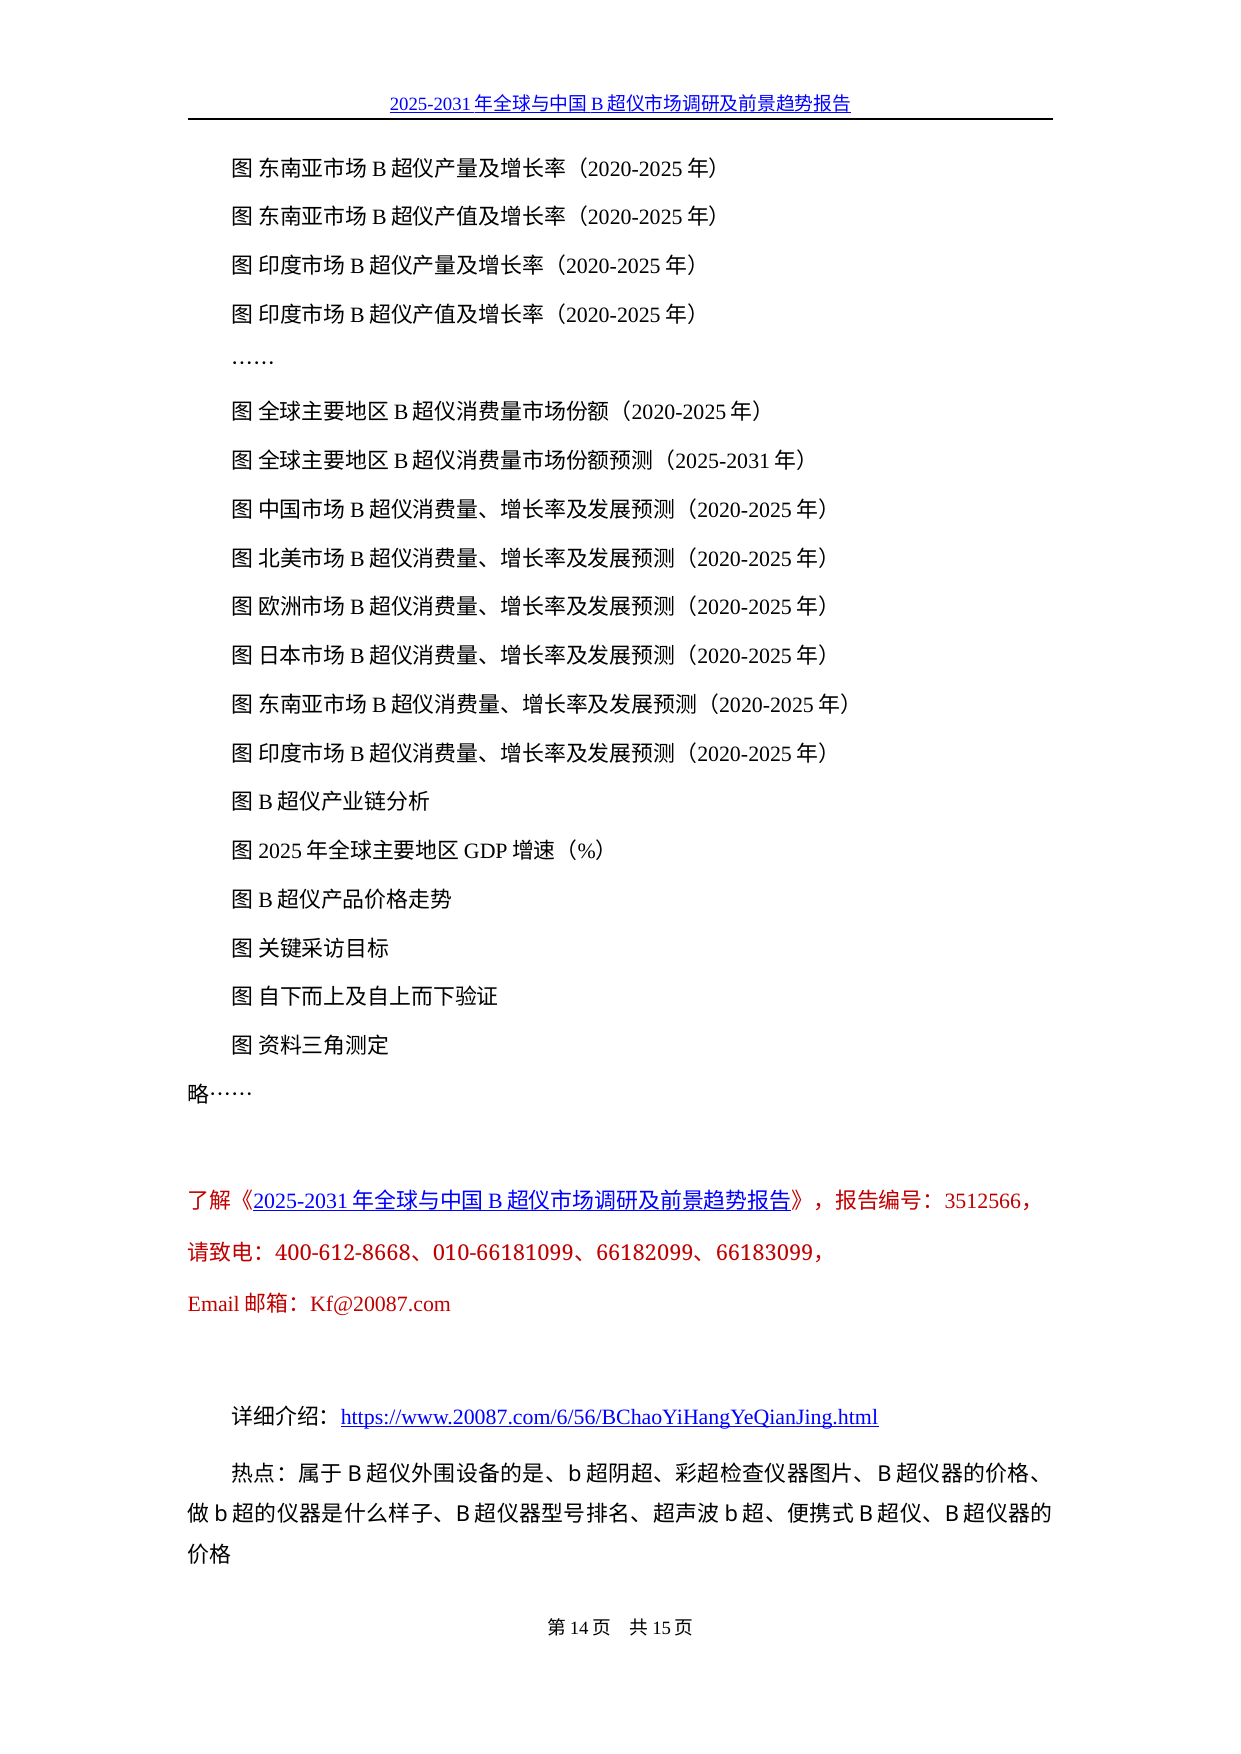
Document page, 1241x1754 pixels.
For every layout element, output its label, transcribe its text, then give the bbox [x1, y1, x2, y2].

text 详细介绍：https://www.20087.com/6/56/BChaoYiHangYeQianJing.html [187, 1399, 1053, 1431]
text Email邮箱：Kf@20087.com [187, 1286, 1053, 1318]
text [187, 150, 1053, 1109]
text 了解《2025-2031年全球与中国B超仪市场调研及前景趋势报告》，报告编号：3512566， [187, 1183, 1053, 1215]
text 热点：属于B超仪外围设备的是、b超阴超、彩超检查仪器图片、B超仪器的价格、做b超的仪器是什么样子、B超仪器型号排名、超声波b超、便携式B超仪、B超仪器的价格 [187, 1456, 1053, 1569]
text 请致电：400-612-8668、010-66181099、66182099、66183099， [187, 1234, 1053, 1267]
